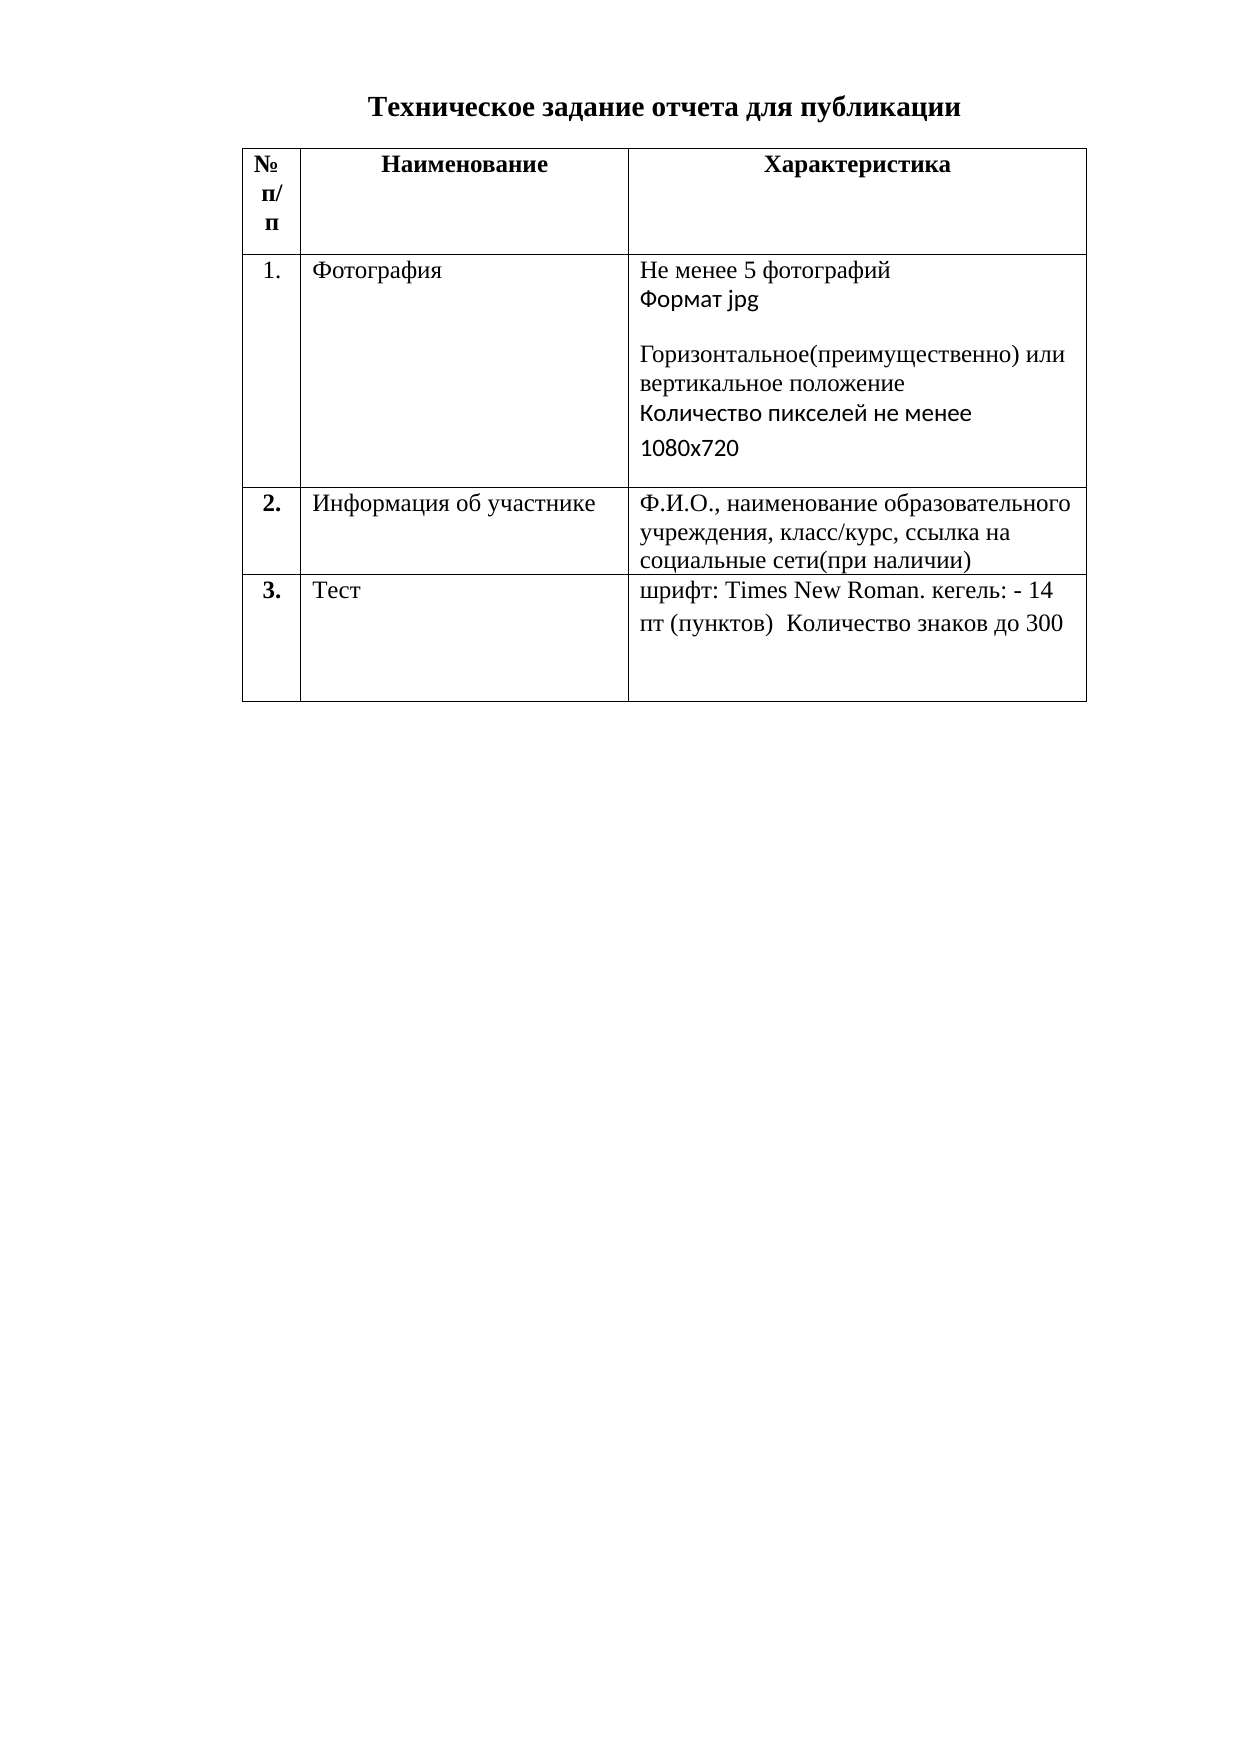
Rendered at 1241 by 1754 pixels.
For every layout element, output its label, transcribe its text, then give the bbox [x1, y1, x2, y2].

table_cell Не менее 5 фотографий Формат jpg Горизонтальное(преимущественно) или вертикальное положение Количество пикселей не менее 1080х720 [629, 255, 1086, 487]
table_header № п/п [243, 149, 300, 254]
table_cell Информация об участнике [301, 488, 628, 574]
table_cell шрифт: Times New Roman. кегель: - 14 пт (пунктов) Количество знаков до 300 [629, 575, 1086, 701]
table_header Наименование [301, 149, 628, 254]
table_cell Фотография [301, 255, 628, 487]
table_cell 1. [243, 255, 300, 487]
table_header Характеристика [629, 149, 1086, 254]
text Техническое задание отчета для публикации [177, 89, 1152, 122]
table_cell 3. [243, 575, 300, 701]
table_cell 2. [243, 488, 300, 574]
table_cell Ф.И.О., наименование образовательного учреждения, класс/курс, ссылка на социальные сети(при наличии) [629, 488, 1086, 574]
table_cell Тест [301, 575, 628, 701]
